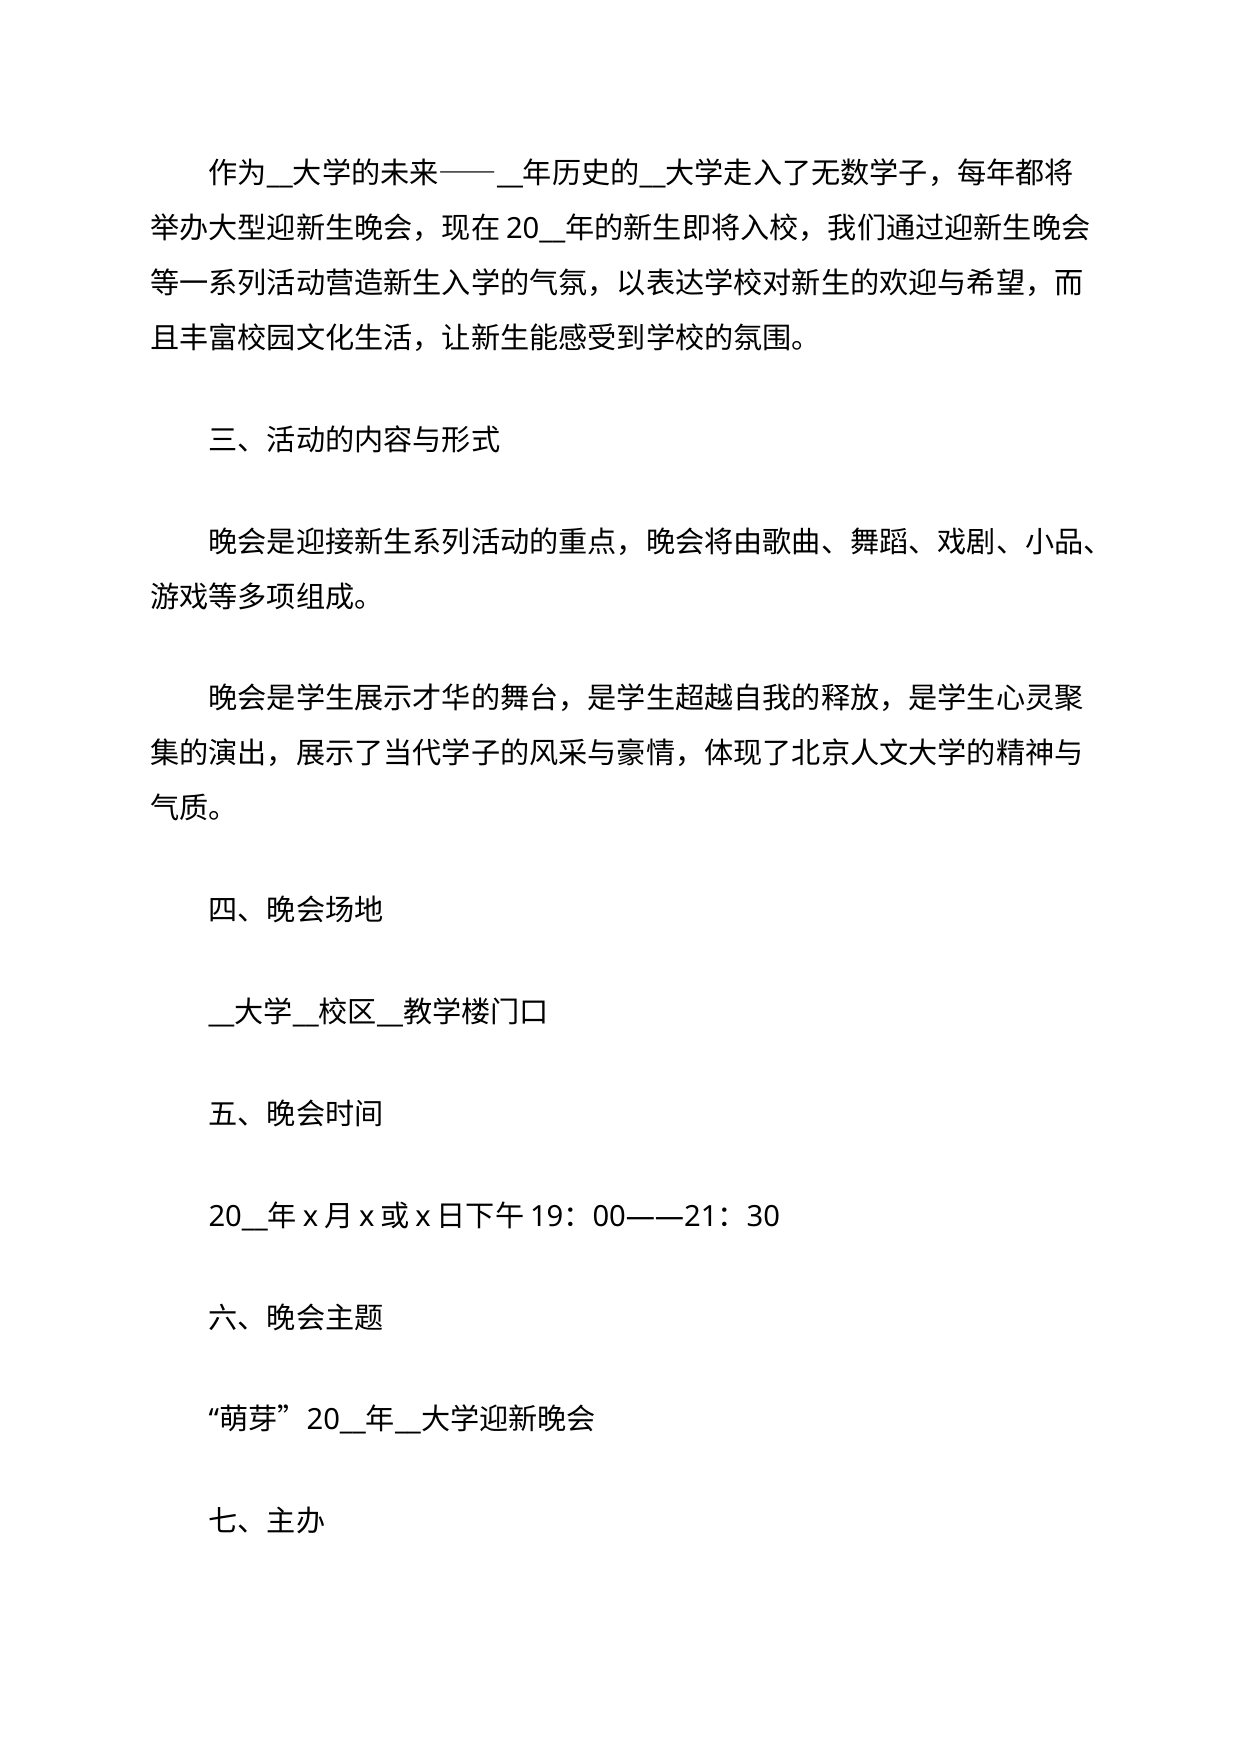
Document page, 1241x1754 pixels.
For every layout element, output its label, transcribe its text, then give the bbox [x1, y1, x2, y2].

text 晚会是迎接新生系列活动的重点，晚会将由歌曲、舞蹈、戏剧、小品、游戏等多项组成。 [150, 518, 1090, 616]
text 作为__大学的未来——__年历史的__大学走入了无数学子，每年都将举办大型迎新生晚会，现在20__年的新生即将入校，我们通过迎新生晚会等一系列活动营造新生入学的气氛，以表达学校对新生的欢迎与希望，而且丰富校园文化生活，让新生能感受到学校的氛围。 [150, 150, 1090, 357]
text 六、晚会主题 [150, 1294, 1090, 1336]
text “萌芽”20__年__大学迎新晚会 [150, 1396, 1090, 1438]
text 七、主办 [150, 1498, 1090, 1540]
text 四、晚会场地 [150, 887, 1090, 929]
text 五、晚会时间 [150, 1090, 1090, 1133]
text __大学__校区__教学楼门口 [150, 988, 1090, 1031]
text 晚会是学生展示才华的舞台，是学生超越自我的释放，是学生心灵聚集的演出，展示了当代学子的风采与豪情，体现了北京人文大学的精神与气质。 [150, 675, 1090, 827]
text 三、活动的内容与形式 [150, 417, 1090, 459]
text 20__年x月x或x日下午19：00——21：30 [150, 1192, 1090, 1234]
